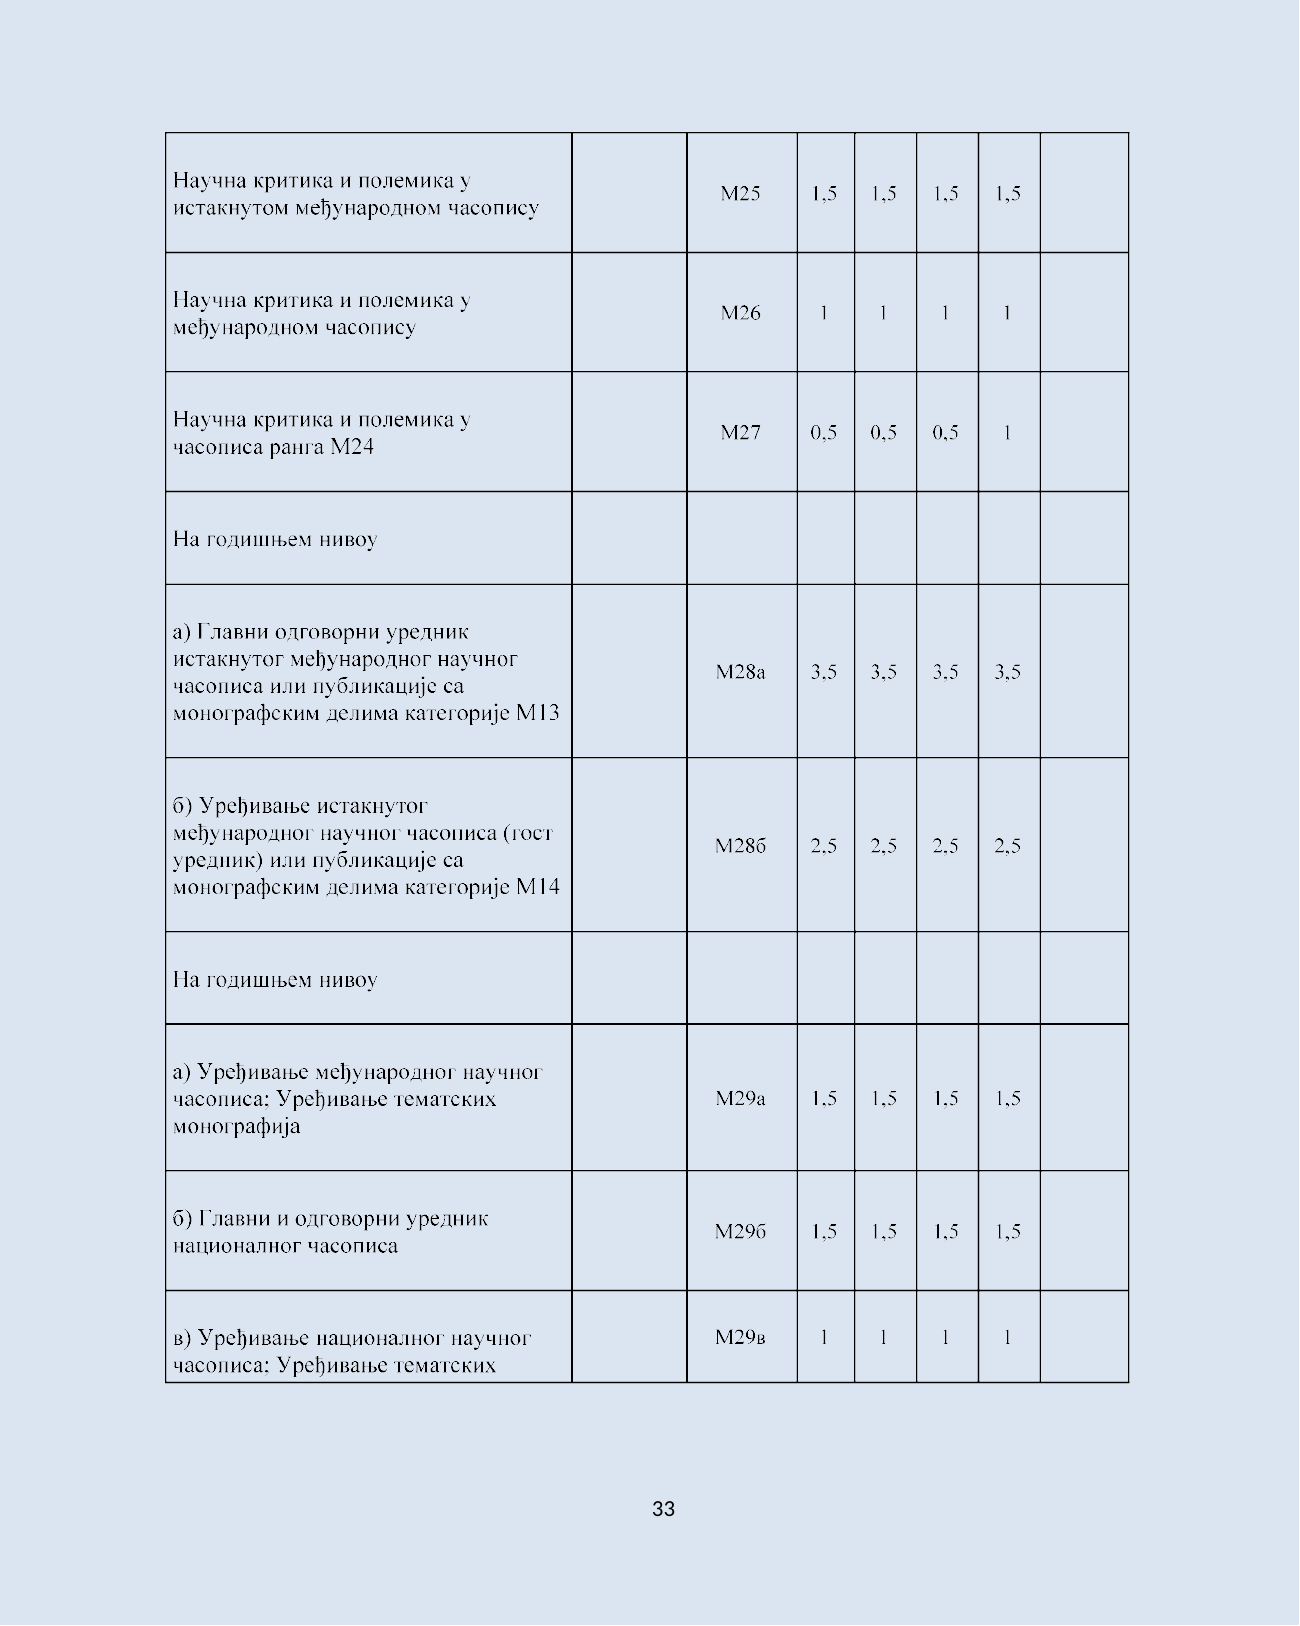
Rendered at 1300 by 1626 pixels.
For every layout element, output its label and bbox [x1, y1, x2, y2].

picture [161, 127, 1134, 1389]
